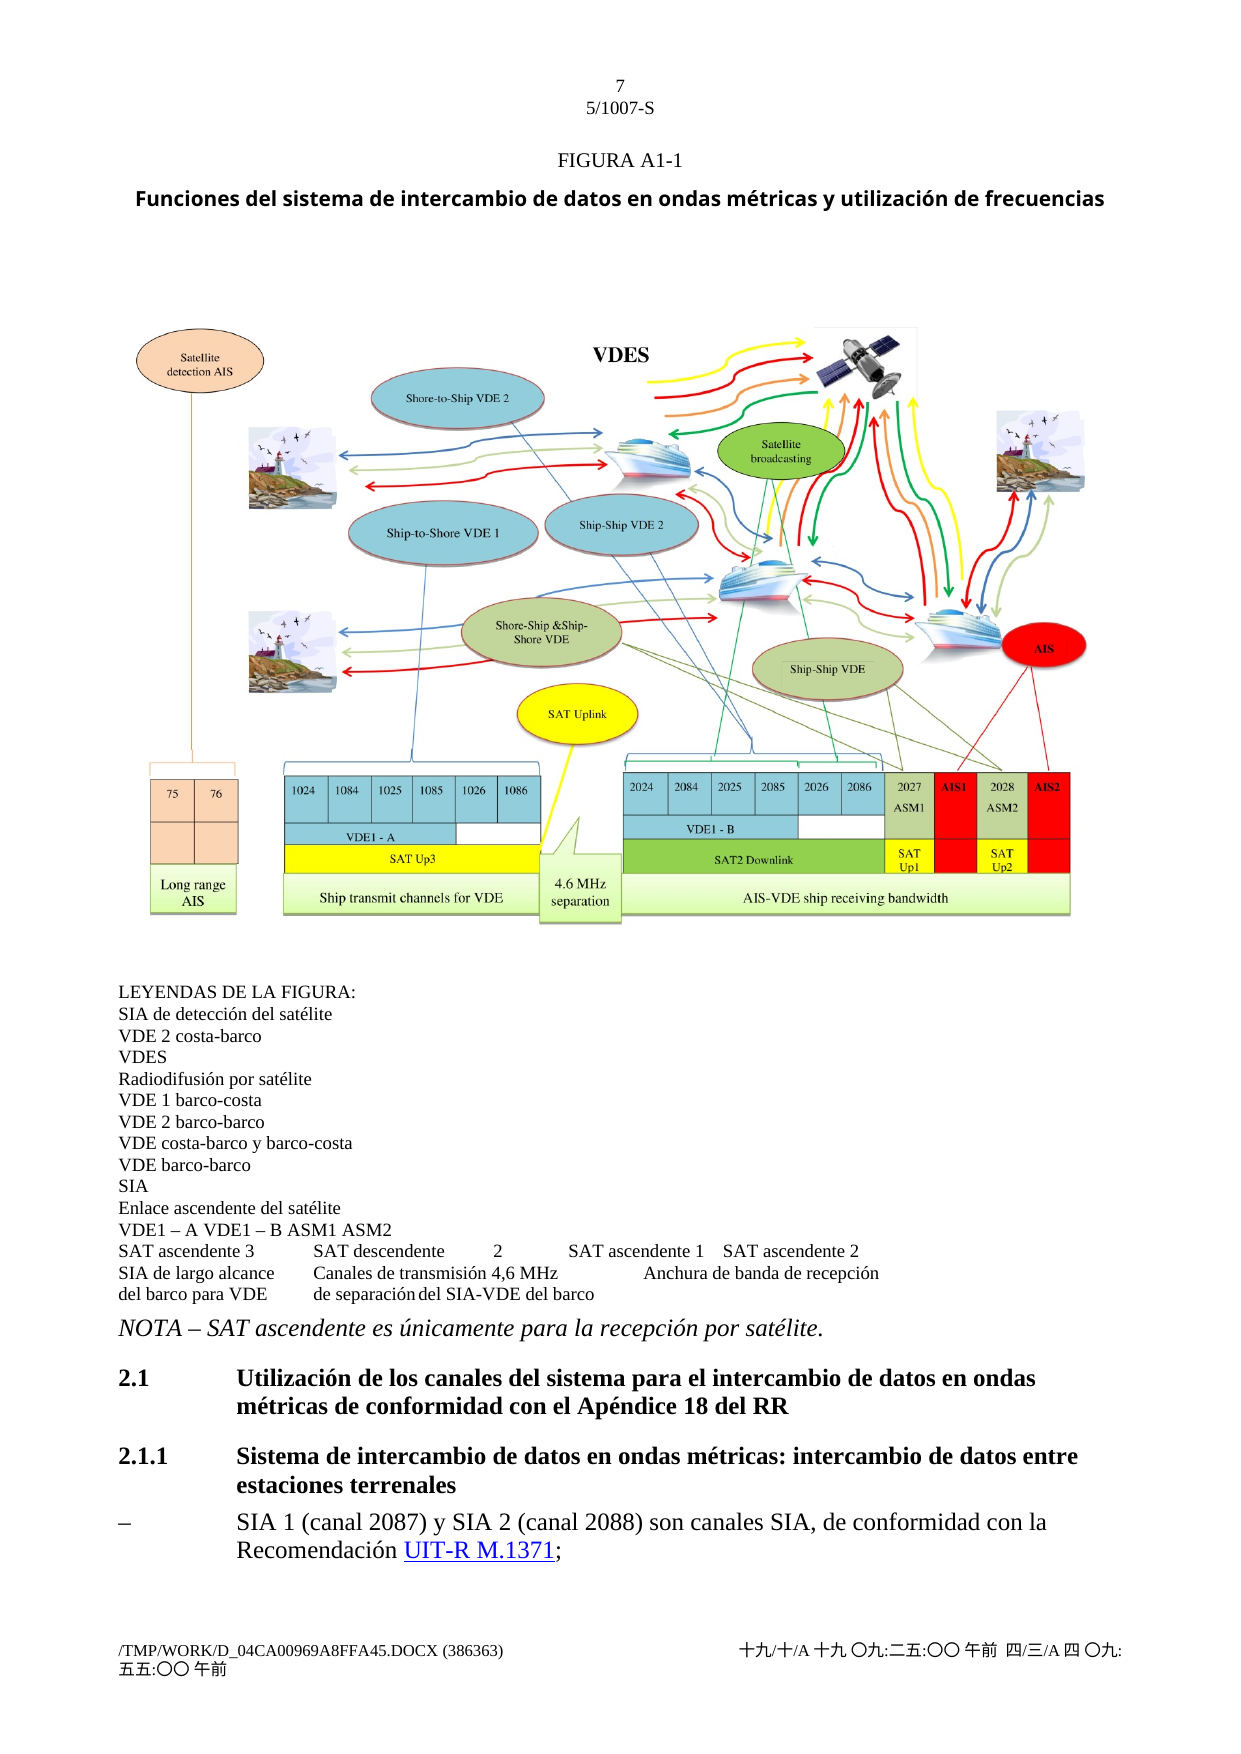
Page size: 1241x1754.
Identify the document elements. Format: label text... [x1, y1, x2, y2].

text SAT ascendente 3 SAT descendente 2 SAT ascendente 1 SAT ascendente 2 [118, 1240, 1122, 1262]
text VDES [118, 1046, 1122, 1068]
text VDE 2 barco-barco [118, 1111, 1122, 1132]
text LEYENDAS DE LA FIGURA: [118, 981, 1122, 1003]
text NOTA – SAT ascendente es únicamente para la recepción por satélite. [118, 1313, 1122, 1342]
text SIA [118, 1175, 1122, 1197]
text del barco para VDE de separación del SIA-VDE del barco [118, 1283, 1122, 1305]
picture [118, 262, 1123, 973]
text SIA de largo alcance Canales de transmisión 4,6 MHz Anchura de banda de recepción [118, 1262, 1122, 1283]
text Enlace ascendente del satélite [118, 1197, 1122, 1218]
text SIA de detección del satélite [118, 1003, 1122, 1024]
text VDE1 – A VDE1 – B ASM1 ASM2 [118, 1218, 1122, 1240]
text – SIA 1 (canal 2087) y SIA 2 (canal 2088) son canales SIA, de conformidad con la Recomendación UIT-R M.1371; [118, 1507, 1122, 1564]
text VDE 1 barco-costa [118, 1089, 1122, 1111]
title Funciones del sistema de intercambio de datos en ondas métricas y utilización de frecuencias [118, 184, 1122, 213]
text VDE 2 costa-barco [118, 1024, 1122, 1046]
subtitle 2.1 Utilización de los canales del sistema para el intercambio de datos en ondas métricas de conformidad con el Apéndice 18 del RR [118, 1363, 1122, 1420]
text Figura A1-1 [118, 148, 1122, 172]
subtitle 2.1.1 Sistema de intercambio de datos en ondas métricas: intercambio de datos entre estaciones terrenales [118, 1441, 1122, 1498]
text Radiodifusión por satélite [118, 1068, 1122, 1089]
text VDE barco-barco [118, 1154, 1122, 1175]
text VDE costa-barco y barco-costa [118, 1132, 1122, 1154]
